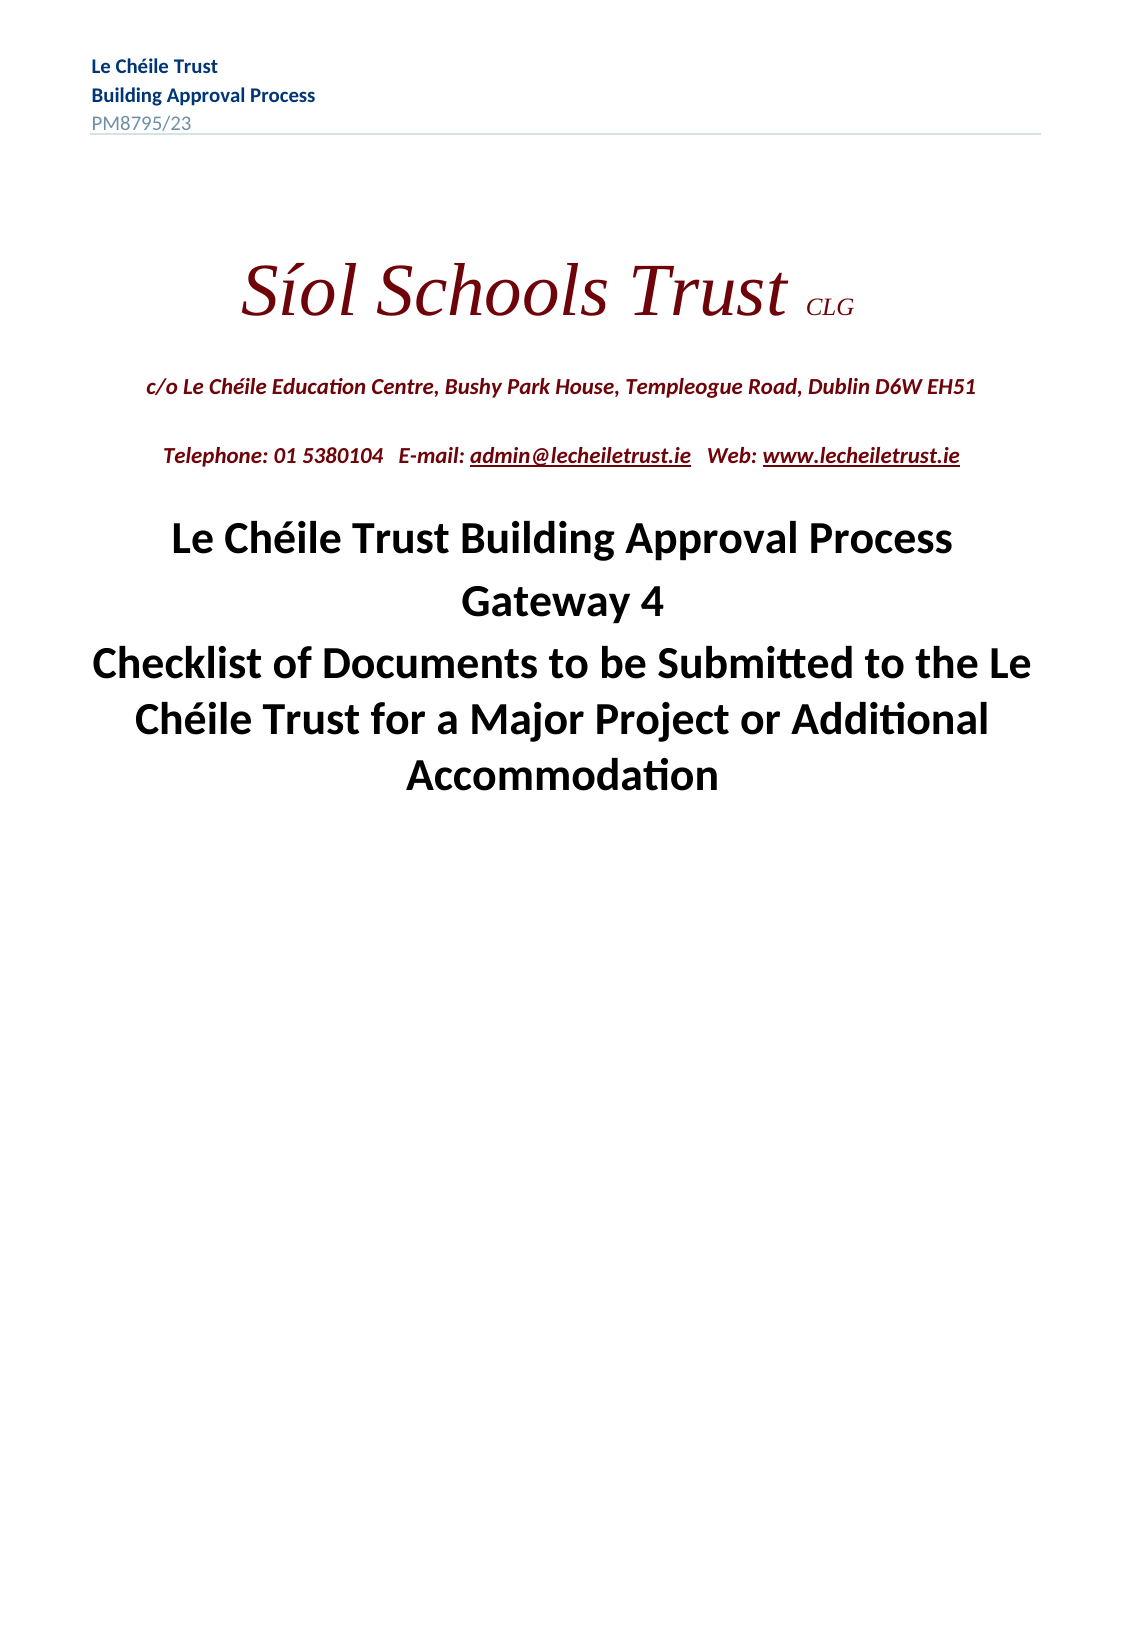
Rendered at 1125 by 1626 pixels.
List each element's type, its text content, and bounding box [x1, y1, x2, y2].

text Síol Schools Trust CLG [166, 246, 1034, 332]
text Gateway 4 [91, 572, 1034, 628]
text Telephone: 01 5380104 E-mail: admin@lecheiletrust.ie Web: www.lecheiletrust.ie [91, 441, 1034, 469]
text c/o Le Chéile Education Centre, Bushy Park House, Templeogue Road, Dublin D6W EH51 [91, 372, 1034, 400]
text Checklist of Documents to be Submitted to the Le Chéile Trust for a Major Project or Additional Accommodation [91, 634, 1034, 802]
text Le Chéile Trust Building Approval Process [91, 509, 1034, 565]
